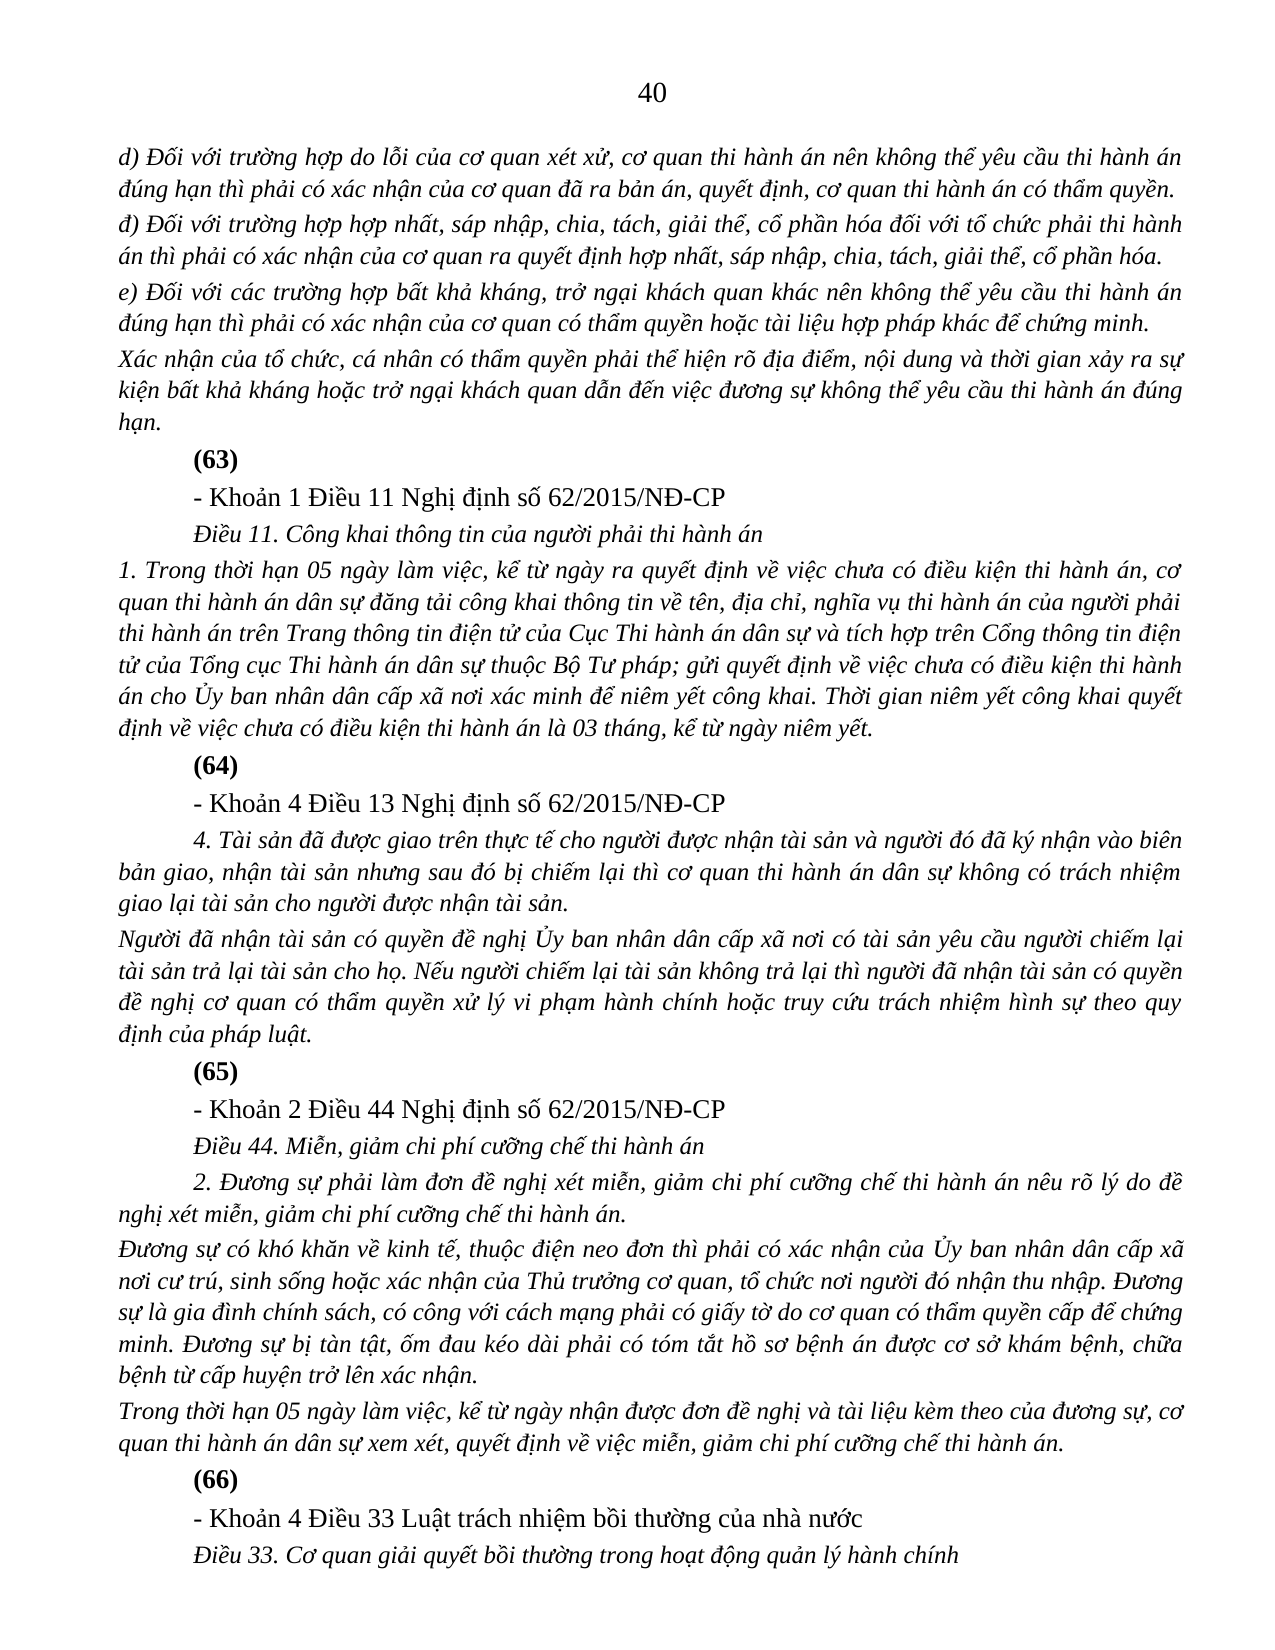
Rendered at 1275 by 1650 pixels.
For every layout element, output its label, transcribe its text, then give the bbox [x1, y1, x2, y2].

text Người đã nhận tài sản có quyền đề nghị Ủy ban nhân dân cấp xã nơi có tài sản yêu cầu người chiếm lại tài sản trả lại tài sản cho họ. Nếu người chiếm lại tài sản không trả lại thì người đã nhận tài sản có quyền đề nghị cơ quan có thẩm quyền xử lý vi phạm hành chính hoặc truy cứu trách nhiệm hình sự theo quy định của pháp luật. [118, 924, 1186, 1048]
text - Khoản 4 Điều 13 Nghị định số 62/2015/NĐ-CP [118, 787, 1186, 818]
text Trong thời hạn 05 ngày làm việc, kể từ ngày nhận được đơn đề nghị và tài liệu kèm theo của đương sự, cơ quan thi hành án dân sự xem xét, quyết định về việc miễn, giảm chi phí cưỡng chế thi hành án. [118, 1396, 1186, 1457]
text Điều 33. Cơ quan giải quyết bồi thường trong hoạt động quản lý hành chính [118, 1540, 1186, 1569]
text Đương sự có khó khăn về kinh tế, thuộc điện neo đơn thì phải có xác nhận của Ủy ban nhân dân cấp xã nơi cư trú, sinh sống hoặc xác nhận của Thủ trưởng cơ quan, tổ chức nơi người đó nhận thu nhập. Đương sự là gia đình chính sách, có công với cách mạng phải có giấy tờ do cơ quan có thẩm quyền cấp để chứng minh. Đương sự bị tàn tật, ốm đau kéo dài phải có tóm tắt hồ sơ bệnh án được cơ sở khám bệnh, chữa bệnh từ cấp huyện trở lên xác nhận. [118, 1234, 1186, 1389]
text - Khoản 2 Điều 44 Nghị định số 62/2015/NĐ-CP [118, 1093, 1186, 1124]
text d) Đối với trường hợp do lỗi của cơ quan xét xử, cơ quan thi hành án nên không thể yêu cầu thi hành án đúng hạn thì phải có xác nhận của cơ quan đã ra bản án, quyết định, cơ quan thi hành án có thẩm quyền. [118, 142, 1186, 202]
text Xác nhận của tổ chức, cá nhân có thẩm quyền phải thể hiện rõ địa điểm, nội dung và thời gian xảy ra sự kiện bất khả kháng hoặc trở ngại khách quan dẫn đến việc đương sự không thể yêu cầu thi hành án đúng hạn. [118, 344, 1186, 436]
text e) Đối với các trường hợp bất khả kháng, trở ngại khách quan khác nên không thể yêu cầu thi hành án đúng hạn thì phải có xác nhận của cơ quan có thẩm quyền hoặc tài liệu hợp pháp khác để chứng minh. [118, 277, 1186, 337]
text - Khoản 4 Điều 33 Luật trách nhiệm bồi thường của nhà nước [118, 1502, 1186, 1533]
text 1. Trong thời hạn 05 ngày làm việc, kể từ ngày ra quyết định về việc chưa có điều kiện thi hành án, cơ quan thi hành án dân sự đăng tải công khai thông tin về tên, địa chỉ, nghĩa vụ thi hành án của người phải thi hành án trên Trang thông tin điện tử của Cục Thi hành án dân sự và tích hợp trên Cổng thông tin điện tử của Tổng cục Thi hành án dân sự thuộc Bộ Tư pháp; gửi quyết định về việc chưa có điều kiện thi hành án cho Ủy ban nhân dân cấp xã nơi xác minh để niêm yết công khai. Thời gian niêm yết công khai quyết định về việc chưa có điều kiện thi hành án là 03 tháng, kể từ ngày niêm yết. [118, 555, 1186, 742]
text (64) [118, 749, 1186, 780]
text đ) Đối với trường hợp hợp nhất, sáp nhập, chia, tách, giải thể, cổ phần hóa đối với tổ chức phải thi hành án thì phải có xác nhận của cơ quan ra quyết định hợp nhất, sáp nhập, chia, tách, giải thể, cổ phần hóa. [118, 209, 1186, 270]
text Điều 11. Công khai thông tin của người phải thi hành án [118, 519, 1186, 548]
text (66) [118, 1464, 1186, 1495]
text 4. Tài sản đã được giao trên thực tế cho người được nhận tài sản và người đó đã ký nhận vào biên bản giao, nhận tài sản nhưng sau đó bị chiếm lại thì cơ quan thi hành án dân sự không có trách nhiệm giao lại tài sản cho người được nhận tài sản. [118, 825, 1186, 917]
text Điều 44. Miễn, giảm chi phí cưỡng chế thi hành án [118, 1131, 1186, 1160]
text (65) [118, 1055, 1186, 1086]
text 2. Đương sự phải làm đơn đề nghị xét miễn, giảm chi phí cưỡng chế thi hành án nêu rõ lý do đề nghị xét miễn, giảm chi phí cưỡng chế thi hành án. [118, 1167, 1186, 1227]
text (63) [118, 443, 1186, 474]
text - Khoản 1 Điều 11 Nghị định số 62/2015/NĐ-CP [118, 481, 1186, 512]
